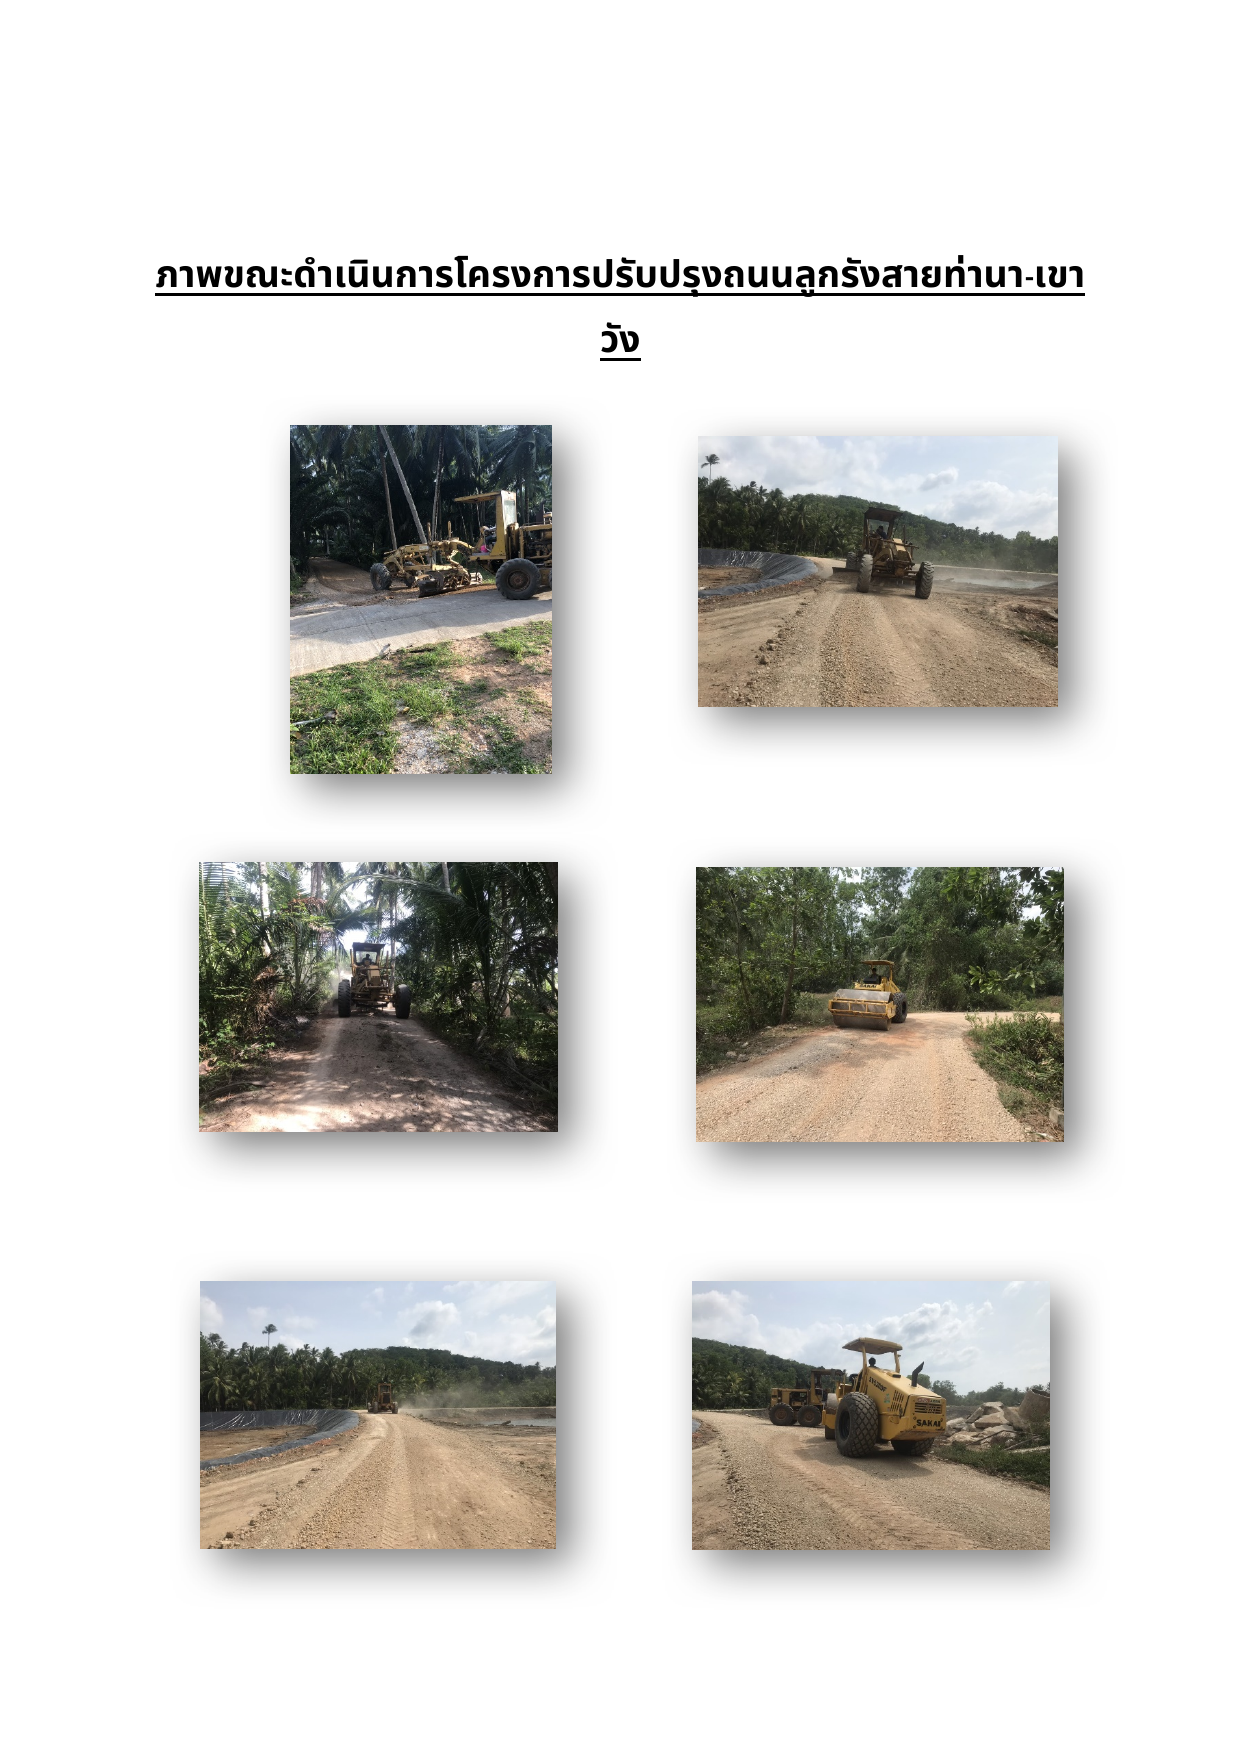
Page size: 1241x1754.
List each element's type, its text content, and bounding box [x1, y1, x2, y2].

picture [199, 862, 558, 1132]
picture [696, 867, 1064, 1142]
picture [200, 1281, 556, 1549]
text ภาพขณะดำเนินการโครงการปรับปรุงถนนลูกรังสายท่านา-เขาวัง [150, 248, 1090, 369]
picture [290, 425, 552, 774]
picture [692, 1281, 1050, 1550]
picture [698, 436, 1058, 707]
